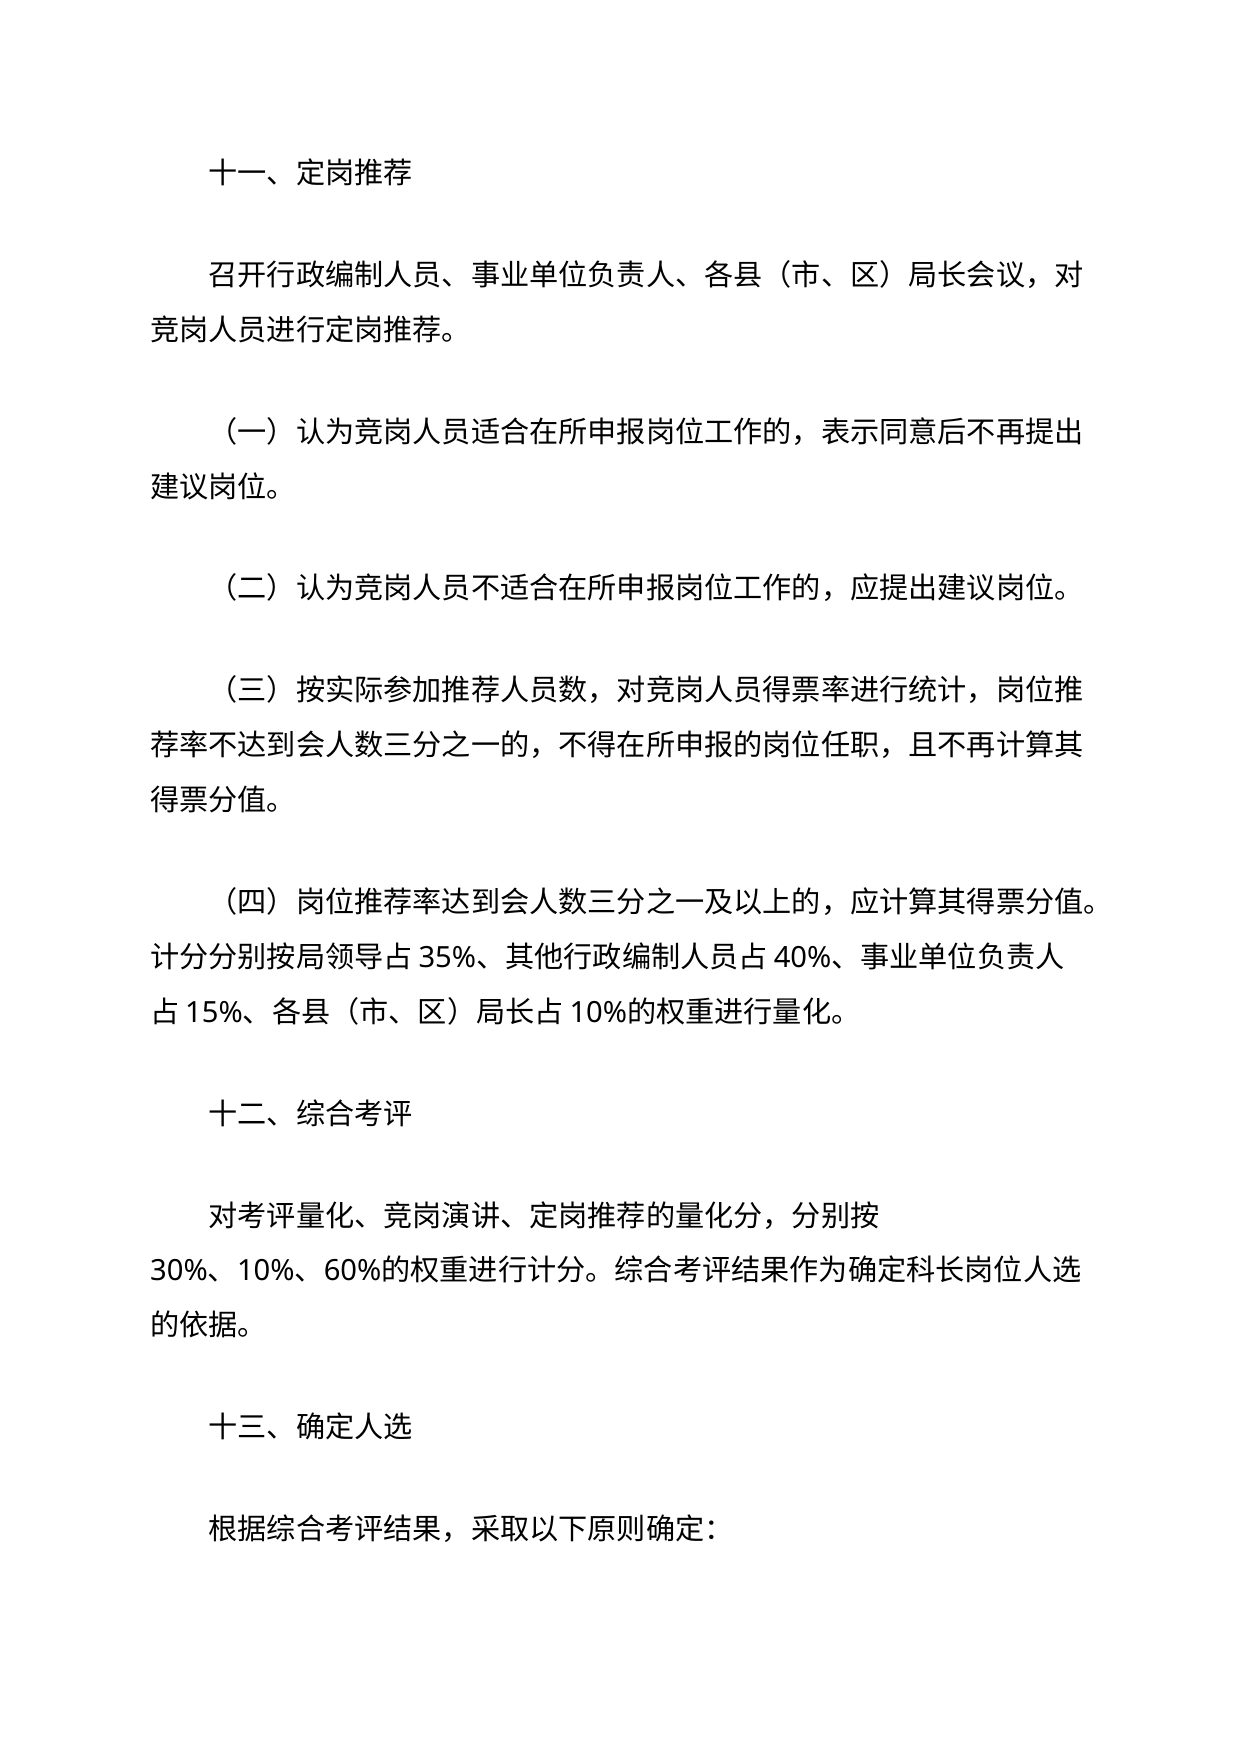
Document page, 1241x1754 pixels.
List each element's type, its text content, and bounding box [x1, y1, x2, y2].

text 根据综合考评结果，采取以下原则确定： [150, 1506, 1090, 1548]
text （二）认为竞岗人员不适合在所申报岗位工作的，应提出建议岗位。 [150, 565, 1090, 607]
text （一）认为竞岗人员适合在所申报岗位工作的，表示同意后不再提出建议岗位。 [150, 408, 1090, 506]
text 十一、定岗推荐 [150, 150, 1090, 192]
text 对考评量化、竞岗演讲、定岗推荐的量化分，分别按30%、10%、60%的权重进行计分。综合考评结果作为确定科长岗位人选的依据。 [150, 1192, 1090, 1344]
text （三）按实际参加推荐人员数，对竞岗人员得票率进行统计，岗位推荐率不达到会人数三分之一的，不得在所申报的岗位任职，且不再计算其得票分值。 [150, 667, 1090, 819]
text 召开行政编制人员、事业单位负责人、各县（市、区）局长会议，对竞岗人员进行定岗推荐。 [150, 252, 1090, 349]
text 十二、综合考评 [150, 1090, 1090, 1133]
text （四）岗位推荐率达到会人数三分之一及以上的，应计算其得票分值。计分分别按局领导占35%、其他行政编制人员占40%、事业单位负责人占15%、各县（市、区）局长占10%的权重进行量化。 [150, 878, 1090, 1031]
text 十三、确定人选 [150, 1404, 1090, 1446]
